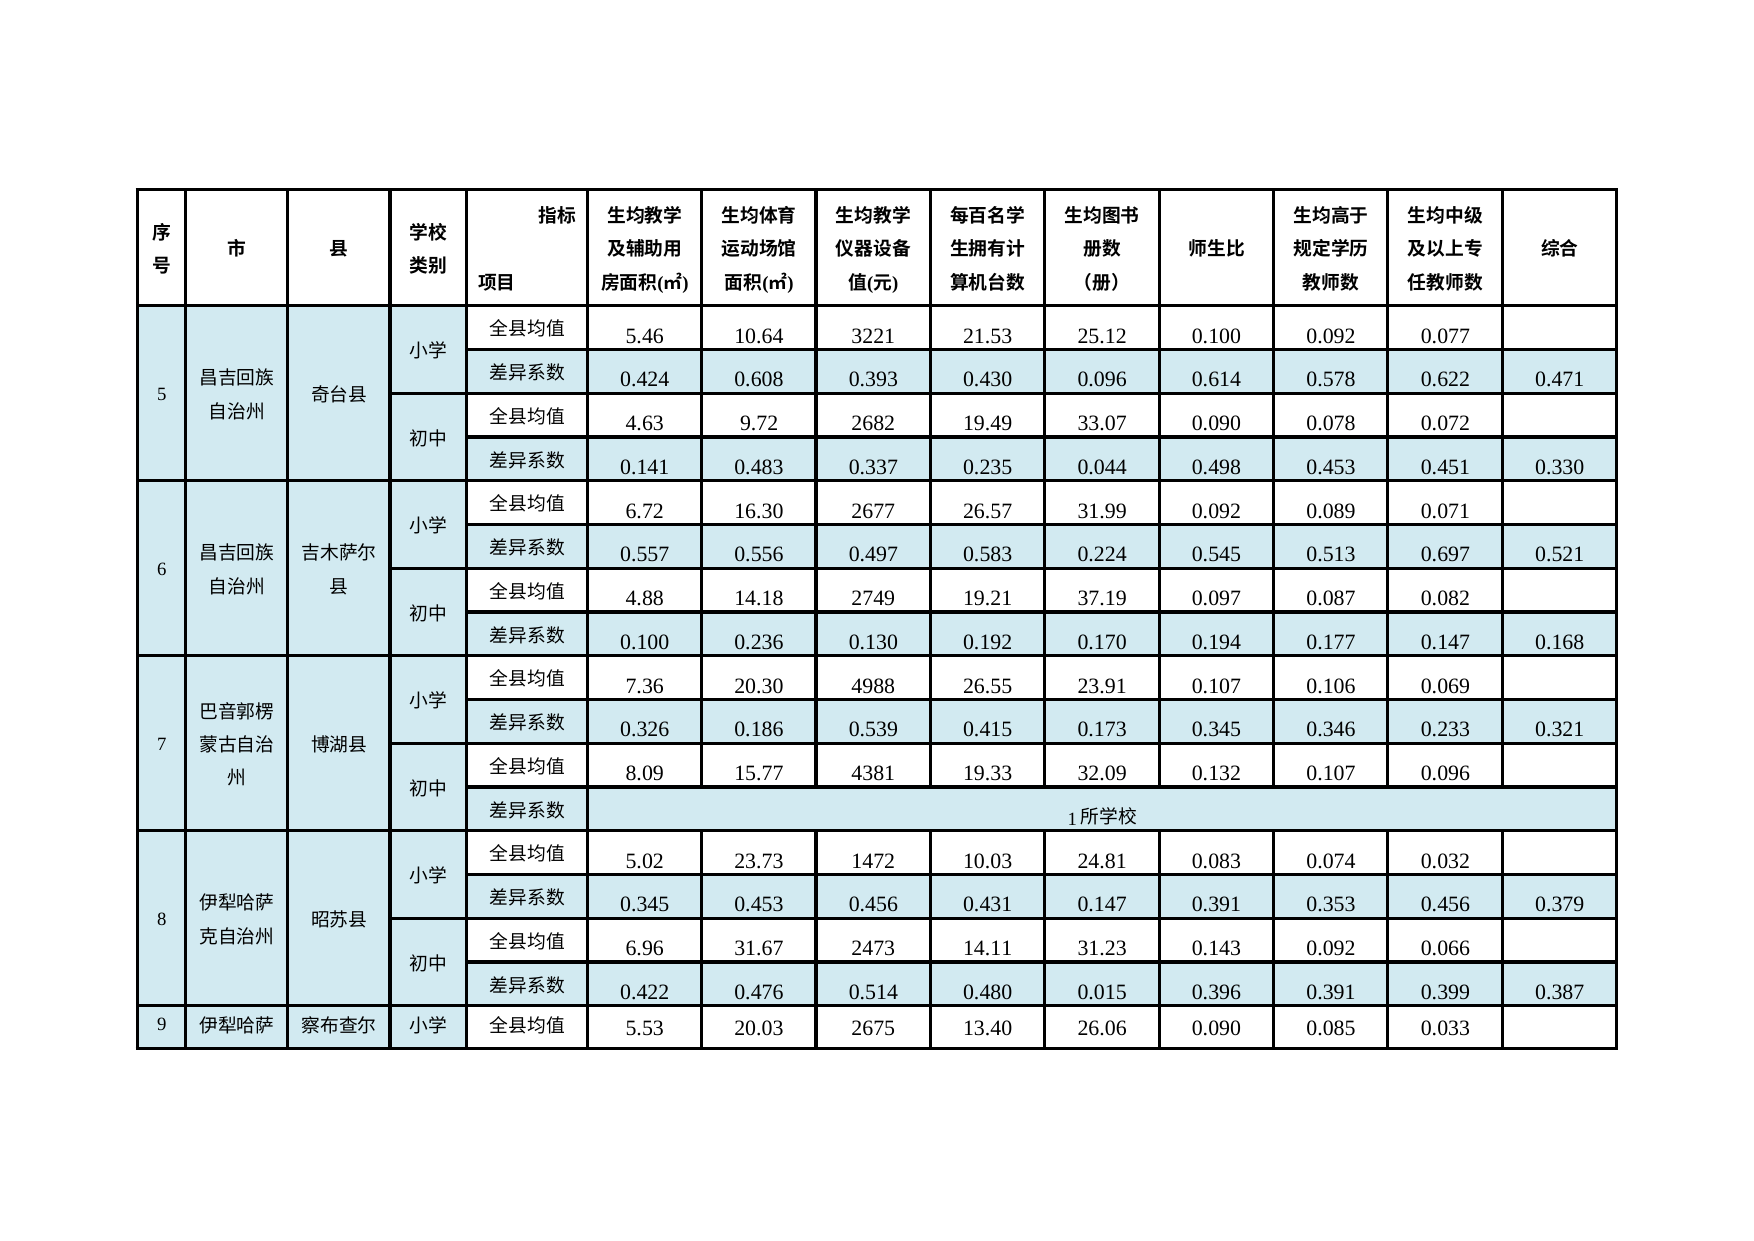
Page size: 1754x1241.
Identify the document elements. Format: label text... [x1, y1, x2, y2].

table_cell 0.077 [1389, 307, 1501, 348]
table_cell 2473 [818, 920, 929, 960]
table_cell 10.03 [932, 832, 1043, 873]
table_cell 1472 [818, 832, 929, 873]
table_cell 23.73 [703, 832, 814, 873]
table_cell 0.089 [1275, 482, 1386, 523]
table_cell 0.539 [818, 701, 929, 742]
table_cell 26.06 [1046, 1007, 1158, 1047]
table_cell 0.578 [1275, 351, 1386, 392]
table_header 生均中级及以上专任教师数 [1389, 191, 1501, 304]
table_cell 0.235 [932, 439, 1043, 479]
table_cell 0.194 [1161, 614, 1272, 654]
table_header 生均体育运动场馆面积(㎡) [703, 191, 814, 304]
table_cell 全县均值 [468, 395, 586, 435]
table_cell 0.387 [1504, 964, 1615, 1004]
table_cell 26.55 [932, 657, 1043, 698]
table_cell 0.353 [1275, 876, 1386, 917]
table_cell 2682 [818, 395, 929, 435]
table_cell 9 [139, 1007, 184, 1047]
table_cell 0.556 [703, 526, 814, 567]
table_cell 21.53 [932, 307, 1043, 348]
table_cell 察布查尔锡伯自治县 [289, 1007, 388, 1047]
table_cell 0.345 [589, 876, 700, 917]
table_cell 差异系数 [468, 701, 586, 742]
table_cell 初中 [392, 570, 465, 654]
table_header 师生比 [1161, 191, 1272, 304]
table_cell 0.513 [1275, 526, 1386, 567]
table_cell 差异系数 [468, 614, 586, 654]
table_cell 0.074 [1275, 832, 1386, 873]
table_cell 14.11 [932, 920, 1043, 960]
table_cell 23.91 [1046, 657, 1158, 698]
table_cell 全县均值 [468, 307, 586, 348]
table_cell 0.069 [1389, 657, 1501, 698]
table_header 学校 类别 [392, 191, 465, 304]
table_cell 0.168 [1504, 614, 1615, 654]
table_cell 31.99 [1046, 482, 1158, 523]
table_cell 0.424 [589, 351, 700, 392]
table_cell 初中 [392, 920, 465, 1004]
table_cell 15.77 [703, 745, 814, 785]
table_cell 0.224 [1046, 526, 1158, 567]
table_cell 5.46 [589, 307, 700, 348]
table_cell [1504, 920, 1615, 960]
table_cell [1504, 570, 1615, 610]
table_cell 0.346 [1275, 701, 1386, 742]
table_cell 小学 [392, 832, 465, 917]
table_header 生均教学及辅助用房面积(㎡) [589, 191, 700, 304]
table_cell 0.087 [1275, 570, 1386, 610]
table_cell 0.107 [1161, 657, 1272, 698]
table_cell 0.100 [589, 614, 700, 654]
table_cell 0.697 [1389, 526, 1501, 567]
table_cell [1504, 395, 1615, 435]
table_cell 32.09 [1046, 745, 1158, 785]
table_cell 0.078 [1275, 395, 1386, 435]
table_cell 0.393 [818, 351, 929, 392]
table_cell 0.614 [1161, 351, 1272, 392]
table_header 县 [289, 191, 388, 304]
table_cell 0.236 [703, 614, 814, 654]
table_cell 0.583 [932, 526, 1043, 567]
table_cell 0.326 [589, 701, 700, 742]
table_cell 20.03 [703, 1007, 814, 1047]
table_cell 4381 [818, 745, 929, 785]
table_cell [1504, 745, 1615, 785]
table_cell 0.177 [1275, 614, 1386, 654]
table_cell 0.141 [589, 439, 700, 479]
table_cell 0.032 [1389, 832, 1501, 873]
table_cell 0.072 [1389, 395, 1501, 435]
table_cell [1504, 1007, 1615, 1047]
table_cell 0.422 [589, 964, 700, 1004]
table_cell 24.81 [1046, 832, 1158, 873]
table_cell 0.083 [1161, 832, 1272, 873]
table_cell 0.044 [1046, 439, 1158, 479]
table_header 生均教学仪器设备值(元) [818, 191, 929, 304]
table_cell 0.085 [1275, 1007, 1386, 1047]
table_cell 昌吉回族自治州 [187, 482, 286, 654]
table_cell 0.456 [818, 876, 929, 917]
table_cell 0.082 [1389, 570, 1501, 610]
table_cell 0.233 [1389, 701, 1501, 742]
table_cell 0.415 [932, 701, 1043, 742]
table_cell 0.170 [1046, 614, 1158, 654]
table_cell 全县均值 [468, 570, 586, 610]
table_cell 0.130 [818, 614, 929, 654]
table_cell 0.330 [1504, 439, 1615, 479]
table_cell 0.147 [1389, 614, 1501, 654]
table_cell 0.471 [1504, 351, 1615, 392]
table_header 序号 [139, 191, 184, 304]
table_cell 0.090 [1161, 1007, 1272, 1047]
table_cell 巴音郭楞蒙古自治州 [187, 657, 286, 829]
table_cell 16.30 [703, 482, 814, 523]
table_cell 0.173 [1046, 701, 1158, 742]
table_cell 6 [139, 482, 184, 654]
table_cell 差异系数 [468, 526, 586, 567]
table_cell 0.396 [1161, 964, 1272, 1004]
table_cell 0.097 [1161, 570, 1272, 610]
table_cell 小学 [392, 1007, 465, 1047]
table_cell 0.092 [1161, 482, 1272, 523]
table_cell 31.67 [703, 920, 814, 960]
table_cell 5.02 [589, 832, 700, 873]
table_cell 全县均值 [468, 657, 586, 698]
table_cell 0.622 [1389, 351, 1501, 392]
table_cell 8.09 [589, 745, 700, 785]
table_cell 0.480 [932, 964, 1043, 1004]
table_cell 7 [139, 657, 184, 829]
table_cell 19.49 [932, 395, 1043, 435]
table_cell 0.453 [1275, 439, 1386, 479]
table_cell 5 [139, 307, 184, 479]
table_cell 全县均值 [468, 920, 586, 960]
table_cell 19.21 [932, 570, 1043, 610]
table_cell 3221 [818, 307, 929, 348]
table_cell 差异系数 [468, 964, 586, 1004]
table_cell 初中 [392, 745, 465, 829]
table_cell 4988 [818, 657, 929, 698]
table_cell 0.107 [1275, 745, 1386, 785]
table_cell 7.36 [589, 657, 700, 698]
table_cell 2675 [818, 1007, 929, 1047]
table_header 每百名学生拥有计算机台数 [932, 191, 1043, 304]
table_cell 0.545 [1161, 526, 1272, 567]
table_cell 0.071 [1389, 482, 1501, 523]
table_cell 0.456 [1389, 876, 1501, 917]
table_cell [1504, 657, 1615, 698]
table_cell 4.63 [589, 395, 700, 435]
table_cell 0.143 [1161, 920, 1272, 960]
table_cell 0.090 [1161, 395, 1272, 435]
table_cell 初中 [392, 395, 465, 479]
table_cell 0.096 [1389, 745, 1501, 785]
table_cell 伊犁哈萨克自治州 [187, 832, 286, 1004]
table_cell 小学 [392, 307, 465, 392]
table_cell 0.451 [1389, 439, 1501, 479]
table_cell 13.40 [932, 1007, 1043, 1047]
table_cell 0.608 [703, 351, 814, 392]
table_cell 0.391 [1161, 876, 1272, 917]
table_cell 吉木萨尔县 [289, 482, 388, 654]
table_header 生均图书册数（册） [1046, 191, 1158, 304]
table_cell [1504, 482, 1615, 523]
table_cell 0.476 [703, 964, 814, 1004]
table_cell 小学 [392, 657, 465, 742]
table_cell 20.30 [703, 657, 814, 698]
table_cell 0.033 [1389, 1007, 1501, 1047]
table_header 生均高于规定学历教师数 [1275, 191, 1386, 304]
table_cell 0.521 [1504, 526, 1615, 567]
table_cell 全县均值 [468, 832, 586, 873]
table_header 市 [187, 191, 286, 304]
table_cell 0.147 [1046, 876, 1158, 917]
table_cell 差异系数 [468, 439, 586, 479]
table_cell 0.430 [932, 351, 1043, 392]
table_cell 0.498 [1161, 439, 1272, 479]
table_cell 全县均值 [468, 1007, 586, 1047]
table_header 指标 项目 [468, 191, 586, 304]
table_cell 昭苏县 [289, 832, 388, 1004]
table_cell 0.015 [1046, 964, 1158, 1004]
table_header 综合 [1504, 191, 1615, 304]
table_cell 奇台县 [289, 307, 388, 479]
table_cell 26.57 [932, 482, 1043, 523]
table_cell 0.399 [1389, 964, 1501, 1004]
table_cell 6.96 [589, 920, 700, 960]
table_cell 4.88 [589, 570, 700, 610]
table_cell 0.514 [818, 964, 929, 1004]
table_cell 31.23 [1046, 920, 1158, 960]
table_cell 0.066 [1389, 920, 1501, 960]
table_cell 14.18 [703, 570, 814, 610]
table_cell 5.53 [589, 1007, 700, 1047]
table_cell 0.337 [818, 439, 929, 479]
table_cell 伊犁哈萨克自治州 [187, 1007, 286, 1047]
table_cell 全县均值 [468, 482, 586, 523]
table_cell 昌吉回族自治州 [187, 307, 286, 479]
table_cell 25.12 [1046, 307, 1158, 348]
table_cell 小学 [392, 482, 465, 567]
table_cell [1504, 832, 1615, 873]
table_cell 0.497 [818, 526, 929, 567]
table_cell 0.483 [703, 439, 814, 479]
table_cell 差异系数 [468, 789, 586, 829]
table_cell 9.72 [703, 395, 814, 435]
table_cell 差异系数 [468, 876, 586, 917]
table_cell 1所学校 [589, 789, 1615, 829]
table_cell 33.07 [1046, 395, 1158, 435]
table_cell 0.100 [1161, 307, 1272, 348]
table_cell 19.33 [932, 745, 1043, 785]
table_cell 博湖县 [289, 657, 388, 829]
table_cell 0.345 [1161, 701, 1272, 742]
table_cell 8 [139, 832, 184, 1004]
table_cell 0.132 [1161, 745, 1272, 785]
table_cell [1504, 307, 1615, 348]
table_cell 0.431 [932, 876, 1043, 917]
table_cell 全县均值 [468, 745, 586, 785]
table_cell 0.092 [1275, 920, 1386, 960]
table_cell 0.092 [1275, 307, 1386, 348]
table_cell 10.64 [703, 307, 814, 348]
table_cell 0.453 [703, 876, 814, 917]
table_cell 6.72 [589, 482, 700, 523]
table_cell 0.096 [1046, 351, 1158, 392]
table_cell 0.192 [932, 614, 1043, 654]
table_cell 0.557 [589, 526, 700, 567]
table_cell 0.391 [1275, 964, 1386, 1004]
table_cell 0.321 [1504, 701, 1615, 742]
table_cell 0.186 [703, 701, 814, 742]
table_cell 0.106 [1275, 657, 1386, 698]
table_cell 2677 [818, 482, 929, 523]
table_cell 2749 [818, 570, 929, 610]
table_cell 差异系数 [468, 351, 586, 392]
table_cell 0.379 [1504, 876, 1615, 917]
table_cell 37.19 [1046, 570, 1158, 610]
